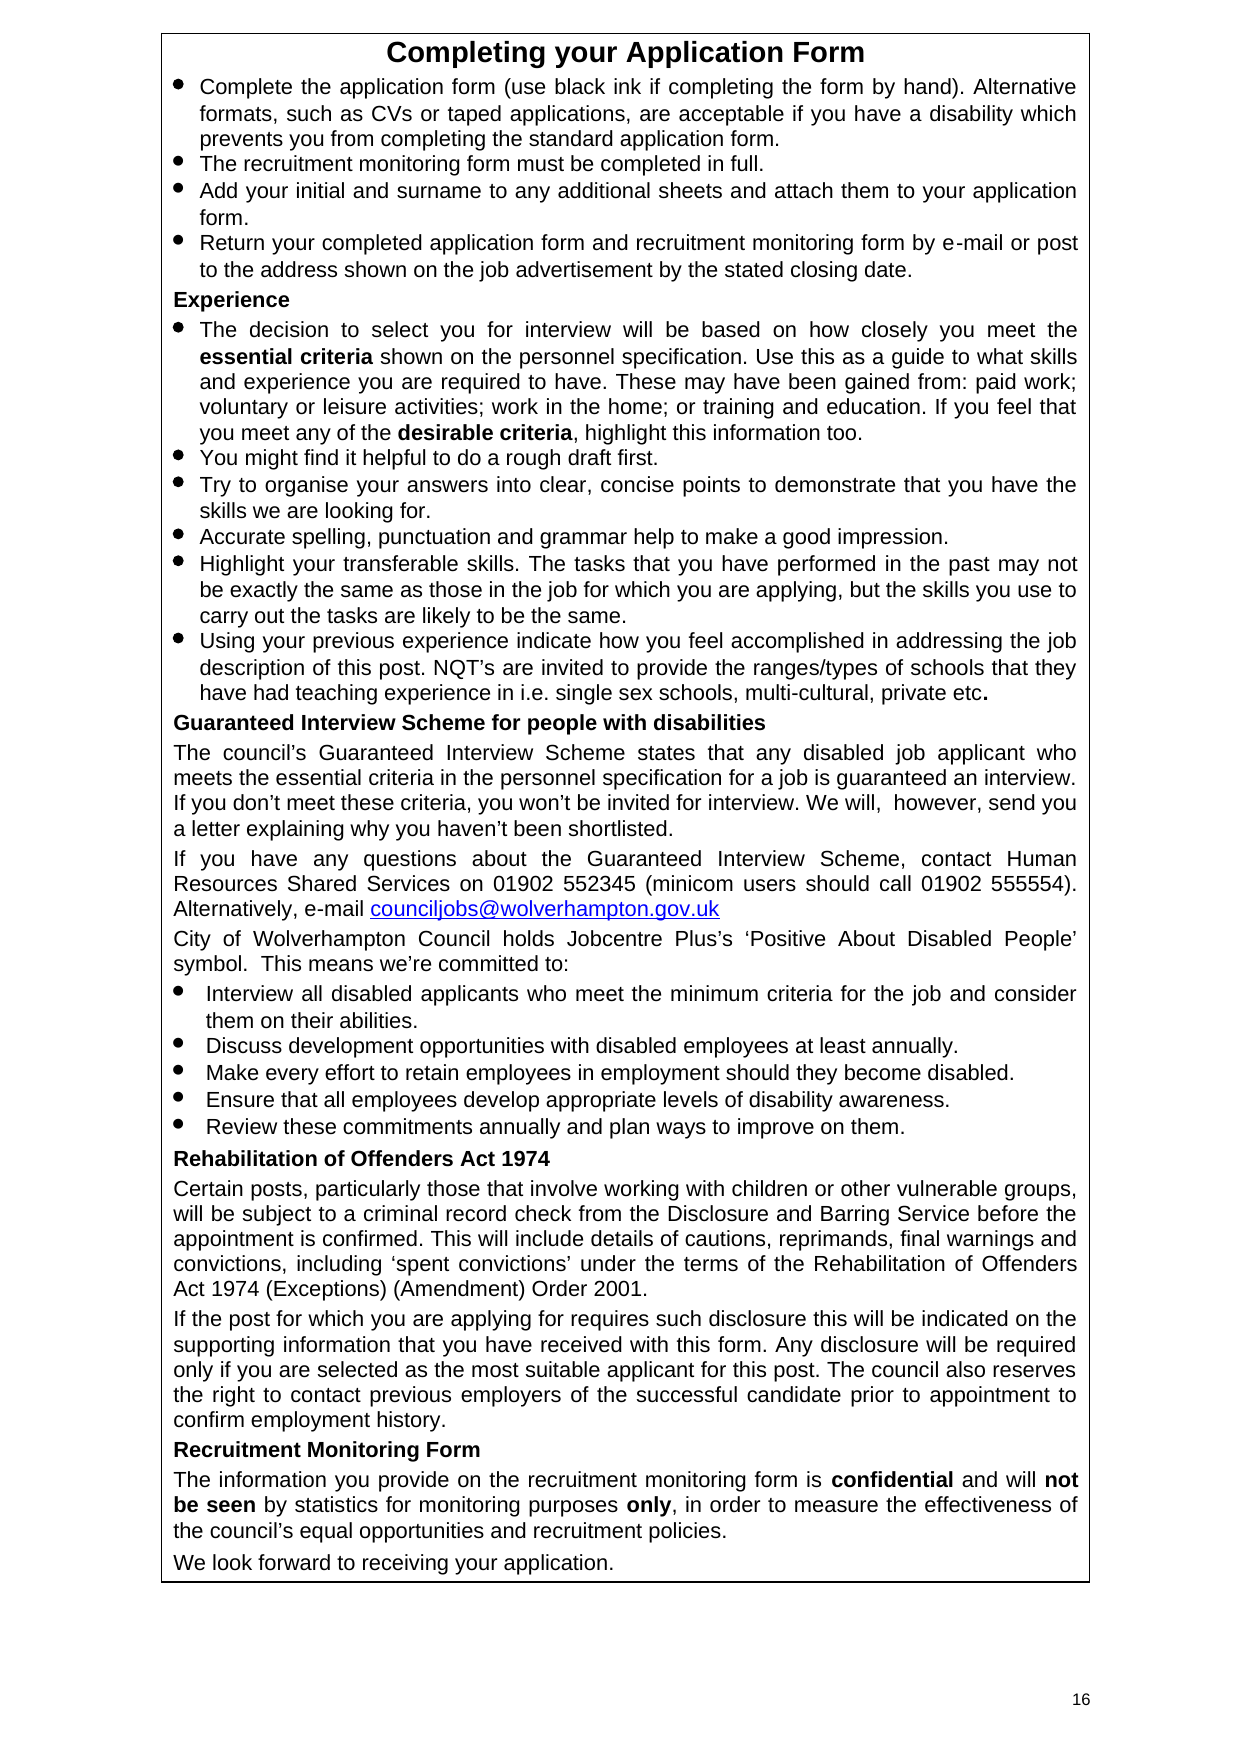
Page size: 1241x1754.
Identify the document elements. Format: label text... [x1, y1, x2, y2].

table_header Completing your Application Form Complete the application form (use black ink if completing the form by hand). Alternative formats, such as CVs or taped applications, are acceptable if you have a disability which prevents you from completing the standard application form. The recruitment monitoring form must be completed in full. Add your initial and surname to any additional sheets and attach them to your application form. Return your completed application form and recruitment monitoring form by e-mail or post to the address shown on the job advertisement by the stated closing date. Experience The decision to select you for interview will be based on how closely you meet the essential criteria shown on the personnel specification. Use this as a guide to what skills and experience you are required to have. These may have been gained from: paid work; voluntary or leisure activities; work in the home; or training and education. If you feel that you meet any of the desirable criteria, highlight this information too. You might find it helpful to do a rough draft first. Try to organise your answers into clear, concise points to demonstrate that you have the skills we are looking for. Accurate spelling, punctuation and grammar help to make a good impression. Highlight your transferable skills. The tasks that you have performed in the past may not be exactly the same as those in the job for which you are applying, but the skills you use to carry out the tasks are likely to be the same. Using your previous experience indicate how you feel accomplished in addressing the job description of this post. NQT’s are invited to provide the ranges/types of schools that they have had teaching experience in i.e. single sex schools, multi-cultural, private etc. Guaranteed Interview Scheme for people with disabilities The council’s Guaranteed Interview Scheme states that any disabled job applicant who meets the essential criteria in the personnel specification for a job is guaranteed an interview. If you don’t meet these criteria, you won’t be invited for interview. We will, however, send you a letter explaining why you haven’t been shortlisted. If you have any questions about the Guaranteed Interview Scheme, contact Human Resources Shared Services on 01902 552345 (minicom users should call 01902 555554). Alternatively, e-mail counciljobs@wolverhampton.gov.uk City of Wolverhampton Council holds Jobcentre Plus’s ‘Positive About Disabled People’ symbol. This means we’re committed to: Interview all disabled applicants who meet the minimum criteria for the job and consider them on their abilities. Discuss development opportunities with disabled employees at least annually. Make every effort to retain employees in employment should they become disabled. Ensure that all employees develop appropriate levels of disability awareness. Review these commitments annually and plan ways to improve on them. Rehabilitation of Offenders Act 1974 Certain posts, particularly those that involve working with children or other vulnerable groups, will be subject to a criminal record check from the Disclosure and Barring Service before the appointment is confirmed. This will include details of cautions, reprimands, final warnings and convictions, including ‘spent convictions’ under the terms of the Rehabilitation of Offenders Act 1974 (Exceptions) (Amendment) Order 2001. If the post for which you are applying for requires such disclosure this will be indicated on the supporting information that you have received with this form. Any disclosure will be required only if you are selected as the most suitable applicant for this post. The council also reserves the right to contact previous employers of the successful candidate prior to appointment to confirm employment history. Recruitment Monitoring Form The information you provide on the recruitment monitoring form is confidential and will not be seen by statistics for monitoring purposes only, in order to measure the effectiveness of the council’s equal opportunities and recruitment policies. We look forward to receiving your application. [162, 34, 1089, 1581]
